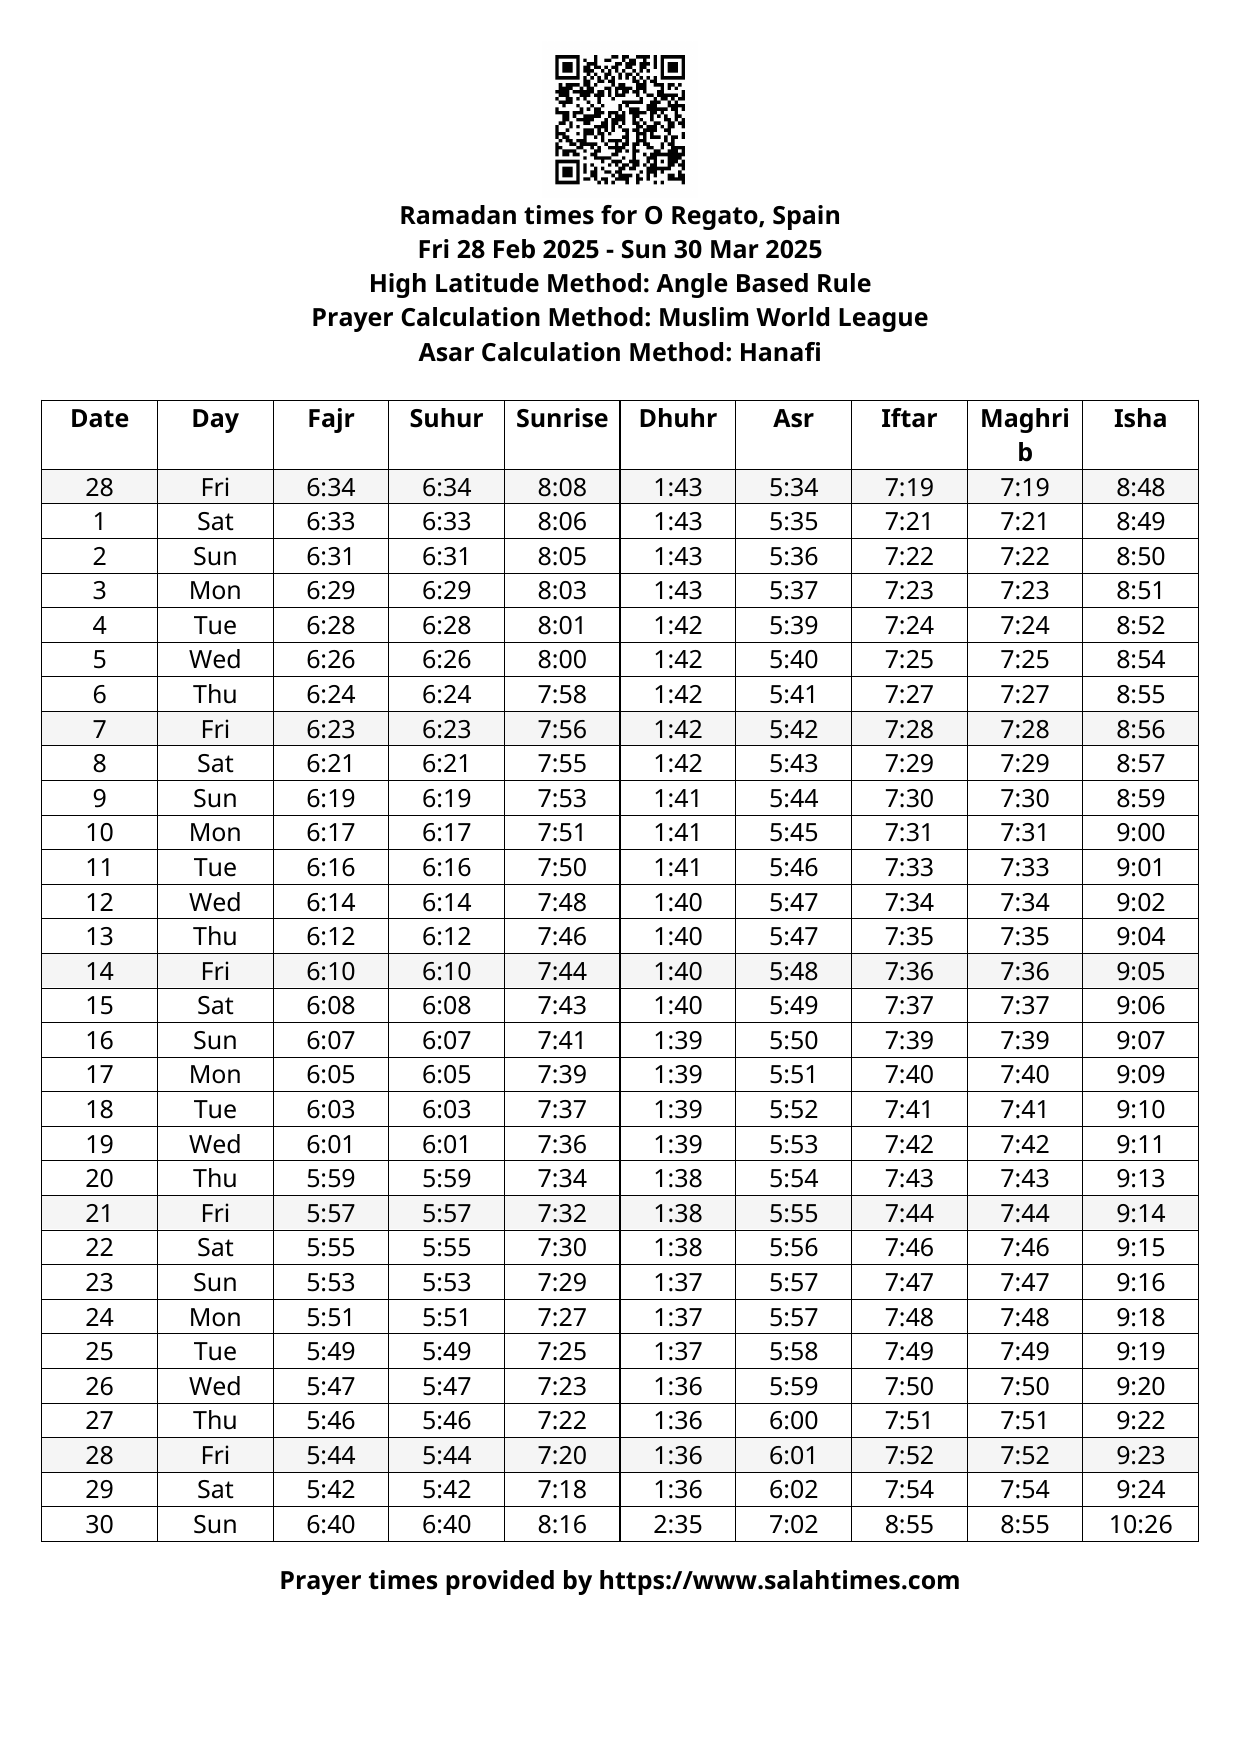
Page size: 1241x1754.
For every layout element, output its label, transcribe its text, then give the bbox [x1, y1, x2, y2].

table_cell 9:00 [1083, 816, 1198, 849]
table_cell 7:31 [852, 816, 967, 849]
table_cell 5:57 [736, 1265, 851, 1299]
table_cell 1:38 [621, 1196, 735, 1229]
table_cell 8:48 [1083, 470, 1198, 503]
table_cell 5:55 [736, 1196, 851, 1229]
table_cell 7:49 [968, 1334, 1082, 1368]
table_header Day [158, 401, 273, 469]
table_cell Sun [158, 1023, 273, 1057]
text Prayer Calculation Method: Muslim World League [42, 300, 1198, 334]
table_cell 7:37 [852, 989, 967, 1022]
table_cell Wed [158, 1369, 273, 1402]
table_cell 5 [42, 643, 157, 676]
table_cell 9:09 [1083, 1058, 1198, 1091]
table_cell 7:35 [968, 919, 1082, 953]
table_cell 7:41 [505, 1023, 619, 1057]
table_cell 15 [42, 989, 157, 1022]
table_cell 9:07 [1083, 1023, 1198, 1057]
table_cell 8:55 [852, 1507, 967, 1541]
table_cell 6:05 [389, 1058, 504, 1091]
table_cell 5:53 [274, 1265, 388, 1299]
table_cell 5:55 [389, 1231, 504, 1264]
table_header Date [42, 401, 157, 469]
table_cell 7:22 [968, 539, 1082, 572]
table_cell 7:23 [968, 574, 1082, 607]
table_cell 10 [42, 816, 157, 849]
table_cell 1:36 [621, 1473, 735, 1506]
table_cell 6:34 [274, 470, 388, 503]
table_cell 6:21 [389, 746, 504, 780]
table_cell 5:47 [736, 919, 851, 953]
table_cell 29 [42, 1473, 157, 1506]
table_cell Tue [158, 850, 273, 884]
table_cell 7:43 [968, 1161, 1082, 1195]
table_cell 7:29 [852, 746, 967, 780]
table_cell 1:36 [621, 1369, 735, 1402]
table_cell 6:03 [274, 1092, 388, 1126]
table_cell 8:55 [1083, 677, 1198, 711]
table_cell 6:19 [274, 781, 388, 814]
table_cell 9:02 [1083, 885, 1198, 918]
table_cell 7:36 [505, 1127, 619, 1160]
table_cell 7:33 [968, 850, 1082, 884]
table_cell 2 [42, 539, 157, 572]
table_cell 5:46 [389, 1404, 504, 1437]
table_cell 7:19 [968, 470, 1082, 503]
table_cell 7:25 [505, 1334, 619, 1368]
table_cell 5:57 [274, 1196, 388, 1229]
table_cell 7:54 [968, 1473, 1082, 1506]
table_cell 7:40 [852, 1058, 967, 1091]
table_cell 6:21 [274, 746, 388, 780]
table_cell 6:40 [389, 1507, 504, 1541]
table_cell 8:50 [1083, 539, 1198, 572]
table_cell 7:50 [968, 1369, 1082, 1402]
table_cell 28 [42, 1438, 157, 1472]
table_cell 5:51 [736, 1058, 851, 1091]
table_cell 1:42 [621, 712, 735, 745]
table_cell 7:56 [505, 712, 619, 745]
table_cell 1:40 [621, 885, 735, 918]
table_cell 7:30 [852, 781, 967, 814]
table_cell 9:14 [1083, 1196, 1198, 1229]
table_cell 6:26 [389, 643, 504, 676]
table_cell 1:37 [621, 1265, 735, 1299]
table_cell 1 [42, 504, 157, 538]
table_cell 1:38 [621, 1231, 735, 1264]
table_cell 5:36 [736, 539, 851, 572]
table_header Maghrib [968, 401, 1082, 469]
table_cell 7:34 [968, 885, 1082, 918]
table_cell 8:06 [505, 504, 619, 538]
table_cell 1:42 [621, 746, 735, 780]
table_cell 2:35 [621, 1507, 735, 1541]
table_cell 7:46 [968, 1231, 1082, 1264]
table_cell 9:15 [1083, 1231, 1198, 1264]
table_cell 7:24 [968, 608, 1082, 642]
table_cell 6:08 [389, 989, 504, 1022]
table_cell 7:22 [852, 539, 967, 572]
table_cell 7:19 [852, 470, 967, 503]
table_cell 10:26 [1083, 1507, 1198, 1541]
table_cell 5:56 [736, 1231, 851, 1264]
table_cell 6:23 [274, 712, 388, 745]
table_cell 6:33 [389, 504, 504, 538]
table_cell 7:20 [505, 1438, 619, 1472]
table_cell 9:04 [1083, 919, 1198, 953]
table_cell 5:59 [389, 1161, 504, 1195]
table_cell 1:43 [621, 539, 735, 572]
table_cell 7:34 [852, 885, 967, 918]
table_cell 6:05 [274, 1058, 388, 1091]
table_cell Sun [158, 1507, 273, 1541]
table_cell 6:19 [389, 781, 504, 814]
table_cell 7:30 [968, 781, 1082, 814]
table_cell 7:44 [968, 1196, 1082, 1229]
table_cell Sun [158, 539, 273, 572]
table_cell 1:36 [621, 1438, 735, 1472]
table_cell 5:51 [274, 1300, 388, 1333]
table_cell 1:42 [621, 643, 735, 676]
table_cell 7:28 [968, 712, 1082, 745]
table_cell 7:32 [505, 1196, 619, 1229]
table_cell Sat [158, 504, 273, 538]
table_header Iftar [852, 401, 967, 469]
table_cell Wed [158, 643, 273, 676]
table_cell 20 [42, 1161, 157, 1195]
table_cell 6:01 [736, 1438, 851, 1472]
table_header Sunrise [505, 401, 619, 469]
table_cell 1:40 [621, 954, 735, 987]
table_cell Fri [158, 712, 273, 745]
table_cell 6:31 [274, 539, 388, 572]
table_cell 6:03 [389, 1092, 504, 1126]
table_cell 7:23 [505, 1369, 619, 1402]
table_cell 8:52 [1083, 608, 1198, 642]
table_cell 5:57 [389, 1196, 504, 1229]
table_cell 6:17 [274, 816, 388, 849]
table_cell 9:06 [1083, 989, 1198, 1022]
table_cell 7:28 [852, 712, 967, 745]
table_cell 1:36 [621, 1404, 735, 1437]
table_cell 7:30 [505, 1231, 619, 1264]
table_cell 7:44 [852, 1196, 967, 1229]
table_cell 5:59 [274, 1161, 388, 1195]
table_cell 9:23 [1083, 1438, 1198, 1472]
table_cell 6:17 [389, 816, 504, 849]
table_cell 7:31 [968, 816, 1082, 849]
table_cell 1:41 [621, 816, 735, 849]
table_cell 7:50 [505, 850, 619, 884]
table_cell 8:05 [505, 539, 619, 572]
table_cell Mon [158, 1058, 273, 1091]
table_cell 6:14 [389, 885, 504, 918]
table_cell 5:58 [736, 1334, 851, 1368]
table_header Suhur [389, 401, 504, 469]
table_cell 7:02 [736, 1507, 851, 1541]
table_cell 8 [42, 746, 157, 780]
table_cell Tue [158, 608, 273, 642]
text Fri 28 Feb 2025 - Sun 30 Mar 2025 [42, 232, 1198, 266]
table_cell 7:39 [968, 1023, 1082, 1057]
table_cell Thu [158, 1404, 273, 1437]
table_cell Mon [158, 816, 273, 849]
table_cell Sun [158, 1265, 273, 1299]
table_cell 28 [42, 470, 157, 503]
table_cell Fri [158, 954, 273, 987]
table_cell 7:41 [968, 1092, 1082, 1126]
table_cell 11 [42, 850, 157, 884]
table_cell 12 [42, 885, 157, 918]
table_cell 24 [42, 1300, 157, 1333]
table_cell 1:43 [621, 504, 735, 538]
table_header Isha [1083, 401, 1198, 469]
table_cell 8:54 [1083, 643, 1198, 676]
table_cell 27 [42, 1404, 157, 1437]
table_cell 5:39 [736, 608, 851, 642]
table_cell 6:16 [389, 850, 504, 884]
table_cell 1:39 [621, 1058, 735, 1091]
table_cell 7:48 [968, 1300, 1082, 1333]
table_cell 7:34 [505, 1161, 619, 1195]
table_cell 7:44 [505, 954, 619, 987]
table_cell 23 [42, 1265, 157, 1299]
table_cell 7:55 [505, 746, 619, 780]
table_cell 5:52 [736, 1092, 851, 1126]
table_cell 7:39 [852, 1023, 967, 1057]
table_header Fajr [274, 401, 388, 469]
table_cell 6:40 [274, 1507, 388, 1541]
table_cell 5:50 [736, 1023, 851, 1057]
table_cell 6:29 [389, 574, 504, 607]
table_cell 5:53 [736, 1127, 851, 1160]
table_cell 5:55 [274, 1231, 388, 1264]
table_cell 6:31 [389, 539, 504, 572]
table_cell 1:43 [621, 470, 735, 503]
table_cell Wed [158, 885, 273, 918]
table_cell 7:52 [852, 1438, 967, 1472]
table_cell 5:41 [736, 677, 851, 711]
table_cell 7:42 [968, 1127, 1082, 1160]
table_cell 5:44 [274, 1438, 388, 1472]
table_cell 6:33 [274, 504, 388, 538]
table_cell 5:54 [736, 1161, 851, 1195]
table_cell 6:16 [274, 850, 388, 884]
table_cell 5:42 [274, 1473, 388, 1506]
text Ramadan times for O Regato, Spain [42, 198, 1198, 232]
table_cell 7:25 [852, 643, 967, 676]
table_cell 1:38 [621, 1161, 735, 1195]
table_cell 7:21 [852, 504, 967, 538]
table_cell 8:57 [1083, 746, 1198, 780]
table_cell 7:49 [852, 1334, 967, 1368]
table_cell 9:01 [1083, 850, 1198, 884]
table_cell 8:55 [968, 1507, 1082, 1541]
table_cell 7:46 [852, 1231, 967, 1264]
table_cell 1:39 [621, 1023, 735, 1057]
table_cell 1:42 [621, 608, 735, 642]
table_cell 6:23 [389, 712, 504, 745]
table_cell 16 [42, 1023, 157, 1057]
table_cell Fri [158, 1438, 273, 1472]
table_cell 9:10 [1083, 1092, 1198, 1126]
table_cell 6:28 [274, 608, 388, 642]
table_cell 30 [42, 1507, 157, 1541]
table_cell 8:56 [1083, 712, 1198, 745]
table_cell 17 [42, 1058, 157, 1091]
table_cell 7:22 [505, 1404, 619, 1437]
table_cell Sun [158, 781, 273, 814]
table_cell 8:01 [505, 608, 619, 642]
table_cell 6:00 [736, 1404, 851, 1437]
table_cell 1:41 [621, 781, 735, 814]
table_cell 7:36 [968, 954, 1082, 987]
table_cell 7:29 [968, 746, 1082, 780]
table_cell 8:00 [505, 643, 619, 676]
table_cell 1:42 [621, 677, 735, 711]
table_cell 6:07 [274, 1023, 388, 1057]
table_cell 7:42 [852, 1127, 967, 1160]
table_cell Fri [158, 470, 273, 503]
table_cell 7:27 [968, 677, 1082, 711]
table_cell 7:52 [968, 1438, 1082, 1472]
table_cell 9:22 [1083, 1404, 1198, 1437]
table_cell Wed [158, 1127, 273, 1160]
table_cell 21 [42, 1196, 157, 1229]
table_cell 5:53 [389, 1265, 504, 1299]
table_cell 7:46 [505, 919, 619, 953]
table_cell 6:02 [736, 1473, 851, 1506]
table_cell 9:19 [1083, 1334, 1198, 1368]
table_cell 5:57 [736, 1300, 851, 1333]
table_cell 7:48 [852, 1300, 967, 1333]
table_cell 4 [42, 608, 157, 642]
table_cell 7:47 [852, 1265, 967, 1299]
table_cell 7:53 [505, 781, 619, 814]
table_cell 9:11 [1083, 1127, 1198, 1160]
table_cell 6:24 [274, 677, 388, 711]
table_cell 9:24 [1083, 1473, 1198, 1506]
table_cell Mon [158, 1300, 273, 1333]
table_cell 7:23 [852, 574, 967, 607]
table_cell 5:46 [274, 1404, 388, 1437]
table_cell 8:16 [505, 1507, 619, 1541]
table_cell 5:47 [274, 1369, 388, 1402]
table_cell 1:39 [621, 1127, 735, 1160]
picture [542, 41, 699, 198]
table_cell 1:41 [621, 850, 735, 884]
table_cell 5:43 [736, 746, 851, 780]
table_cell 7:21 [968, 504, 1082, 538]
table_cell 7:35 [852, 919, 967, 953]
table_cell 7:43 [505, 989, 619, 1022]
table_cell 6:01 [274, 1127, 388, 1160]
table_cell 7:51 [505, 816, 619, 849]
table_cell 8:03 [505, 574, 619, 607]
table_cell 5:47 [736, 885, 851, 918]
text Asar Calculation Method: Hanafi [42, 334, 1198, 368]
table_cell 7:41 [852, 1092, 967, 1126]
table_cell 5:37 [736, 574, 851, 607]
table_cell 1:43 [621, 574, 735, 607]
table_cell 7:18 [505, 1473, 619, 1506]
table_cell 25 [42, 1334, 157, 1368]
table_cell 9:18 [1083, 1300, 1198, 1333]
table_cell 9:13 [1083, 1161, 1198, 1195]
table_cell 5:42 [389, 1473, 504, 1506]
table_cell 6:34 [389, 470, 504, 503]
table_cell 7:48 [505, 885, 619, 918]
table_cell 5:40 [736, 643, 851, 676]
table_cell 5:49 [274, 1334, 388, 1368]
table_cell Mon [158, 574, 273, 607]
table_cell 1:40 [621, 919, 735, 953]
table_cell 5:42 [736, 712, 851, 745]
table_cell 6 [42, 677, 157, 711]
table_cell 7:37 [505, 1092, 619, 1126]
table_cell Tue [158, 1092, 273, 1126]
table_cell 7:25 [968, 643, 1082, 676]
table_header Dhuhr [621, 401, 735, 469]
table_cell 7:33 [852, 850, 967, 884]
table_cell 6:28 [389, 608, 504, 642]
table_cell 14 [42, 954, 157, 987]
table_cell 1:39 [621, 1092, 735, 1126]
table_cell 18 [42, 1092, 157, 1126]
table_cell 5:59 [736, 1369, 851, 1402]
table_cell Thu [158, 919, 273, 953]
table_cell 7:39 [505, 1058, 619, 1091]
table_cell 8:51 [1083, 574, 1198, 607]
table_cell 7:54 [852, 1473, 967, 1506]
table_cell 7:37 [968, 989, 1082, 1022]
table_cell 5:34 [736, 470, 851, 503]
table_cell 5:49 [736, 989, 851, 1022]
table_cell Tue [158, 1334, 273, 1368]
table_cell 6:01 [389, 1127, 504, 1160]
table_cell 6:24 [389, 677, 504, 711]
table_cell 5:47 [389, 1369, 504, 1402]
text High Latitude Method: Angle Based Rule [42, 266, 1198, 300]
table_cell 5:44 [389, 1438, 504, 1472]
table_cell 8:08 [505, 470, 619, 503]
table_cell Fri [158, 1196, 273, 1229]
table_cell 6:12 [274, 919, 388, 953]
table_cell 6:29 [274, 574, 388, 607]
table_cell 5:49 [389, 1334, 504, 1368]
table_cell 19 [42, 1127, 157, 1160]
table_cell 7:27 [505, 1300, 619, 1333]
table_cell Sat [158, 1473, 273, 1506]
table_cell 9:20 [1083, 1369, 1198, 1402]
table_cell 7 [42, 712, 157, 745]
table_cell 6:10 [274, 954, 388, 987]
table_cell 8:49 [1083, 504, 1198, 538]
table_cell 3 [42, 574, 157, 607]
table_cell 7:51 [968, 1404, 1082, 1437]
table_cell 13 [42, 919, 157, 953]
table_cell 5:46 [736, 850, 851, 884]
table_cell 26 [42, 1369, 157, 1402]
table_cell 7:40 [968, 1058, 1082, 1091]
table_cell 5:35 [736, 504, 851, 538]
table_cell 7:36 [852, 954, 967, 987]
table_cell 7:29 [505, 1265, 619, 1299]
table_cell 5:51 [389, 1300, 504, 1333]
text Prayer times provided by https://www.salahtimes.com [42, 1563, 1198, 1597]
table_cell 5:48 [736, 954, 851, 987]
table_cell 6:14 [274, 885, 388, 918]
table_cell 6:26 [274, 643, 388, 676]
table_cell Thu [158, 677, 273, 711]
table_cell Sat [158, 989, 273, 1022]
table_cell 5:44 [736, 781, 851, 814]
table_cell 9:05 [1083, 954, 1198, 987]
table_header Asr [736, 401, 851, 469]
table_cell 7:58 [505, 677, 619, 711]
table_cell Sat [158, 746, 273, 780]
table_cell 9 [42, 781, 157, 814]
table_cell 9:16 [1083, 1265, 1198, 1299]
table_cell 22 [42, 1231, 157, 1264]
table_cell 1:40 [621, 989, 735, 1022]
table_cell 7:47 [968, 1265, 1082, 1299]
table_cell 7:27 [852, 677, 967, 711]
table_cell 7:50 [852, 1369, 967, 1402]
table_cell 8:59 [1083, 781, 1198, 814]
table_cell 6:08 [274, 989, 388, 1022]
table_cell 7:24 [852, 608, 967, 642]
table_cell 6:12 [389, 919, 504, 953]
table_cell 7:51 [852, 1404, 967, 1437]
table_cell 5:45 [736, 816, 851, 849]
table_cell Thu [158, 1161, 273, 1195]
table_cell 7:43 [852, 1161, 967, 1195]
table_cell 6:10 [389, 954, 504, 987]
table_cell 1:37 [621, 1334, 735, 1368]
table_cell 6:07 [389, 1023, 504, 1057]
table_cell Sat [158, 1231, 273, 1264]
table_cell 1:37 [621, 1300, 735, 1333]
